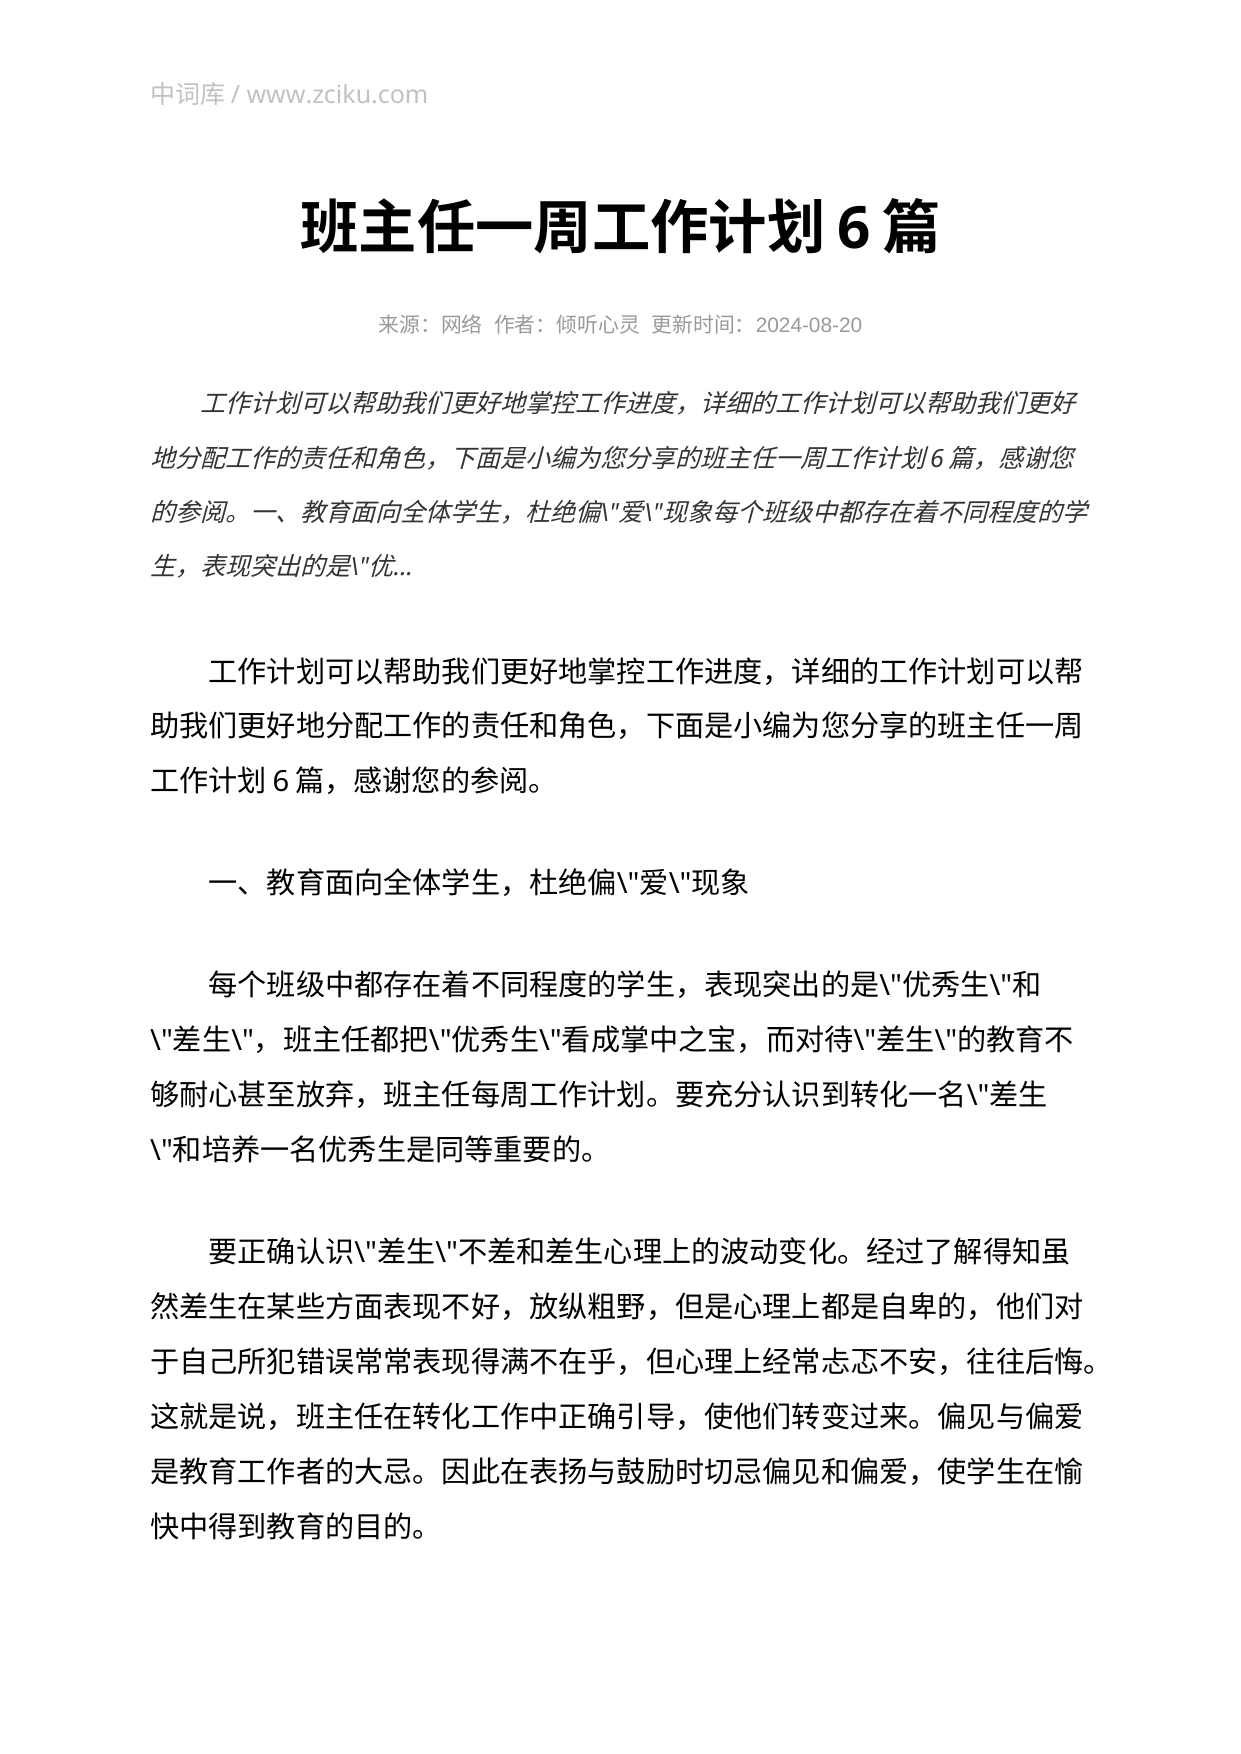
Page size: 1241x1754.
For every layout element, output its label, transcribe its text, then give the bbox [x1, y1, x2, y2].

text 工作计划可以帮助我们更好地掌控工作进度，详细的工作计划可以帮助我们更好地分配工作的责任和角色，下面是小编为您分享的班主任一周工作计划6篇，感谢您的参阅。一、教育面向全体学生，杜绝偏\"爱\"现象每个班级中都存在着不同程度的学生，表现突出的是\"优... [150, 384, 1090, 583]
subtitle 班主任一周工作计划6篇 [150, 181, 1090, 266]
text 一、教育面向全体学生，杜绝偏\"爱\"现象 [150, 860, 1090, 902]
text 来源：网络 作者：倾听心灵 更新时间：2024-08-20 [150, 313, 1090, 337]
text 工作计划可以帮助我们更好地掌控工作进度，详细的工作计划可以帮助我们更好地分配工作的责任和角色，下面是小编为您分享的班主任一周工作计划6篇，感谢您的参阅。 [150, 648, 1090, 800]
text 要正确认识\"差生\"不差和差生心理上的波动变化。经过了解得知虽然差生在某些方面表现不好，放纵粗野，但是心理上都是自卑的，他们对于自己所犯错误常常表现得满不在乎，但心理上经常忐忑不安，往往后悔。这就是说，班主任在转化工作中正确引导，使他们转变过来。偏见与偏爱是教育工作者的大忌。因此在表扬与鼓励时切忌偏见和偏爱，使学生在愉快中得到教育的目的。 [150, 1229, 1090, 1546]
text 每个班级中都存在着不同程度的学生，表现突出的是\"优秀生\"和\"差生\"，班主任都把\"优秀生\"看成掌中之宝，而对待\"差生\"的教育不够耐心甚至放弃，班主任每周工作计划。要充分认识到转化一名\"差生\"和培养一名优秀生是同等重要的。 [150, 962, 1090, 1169]
